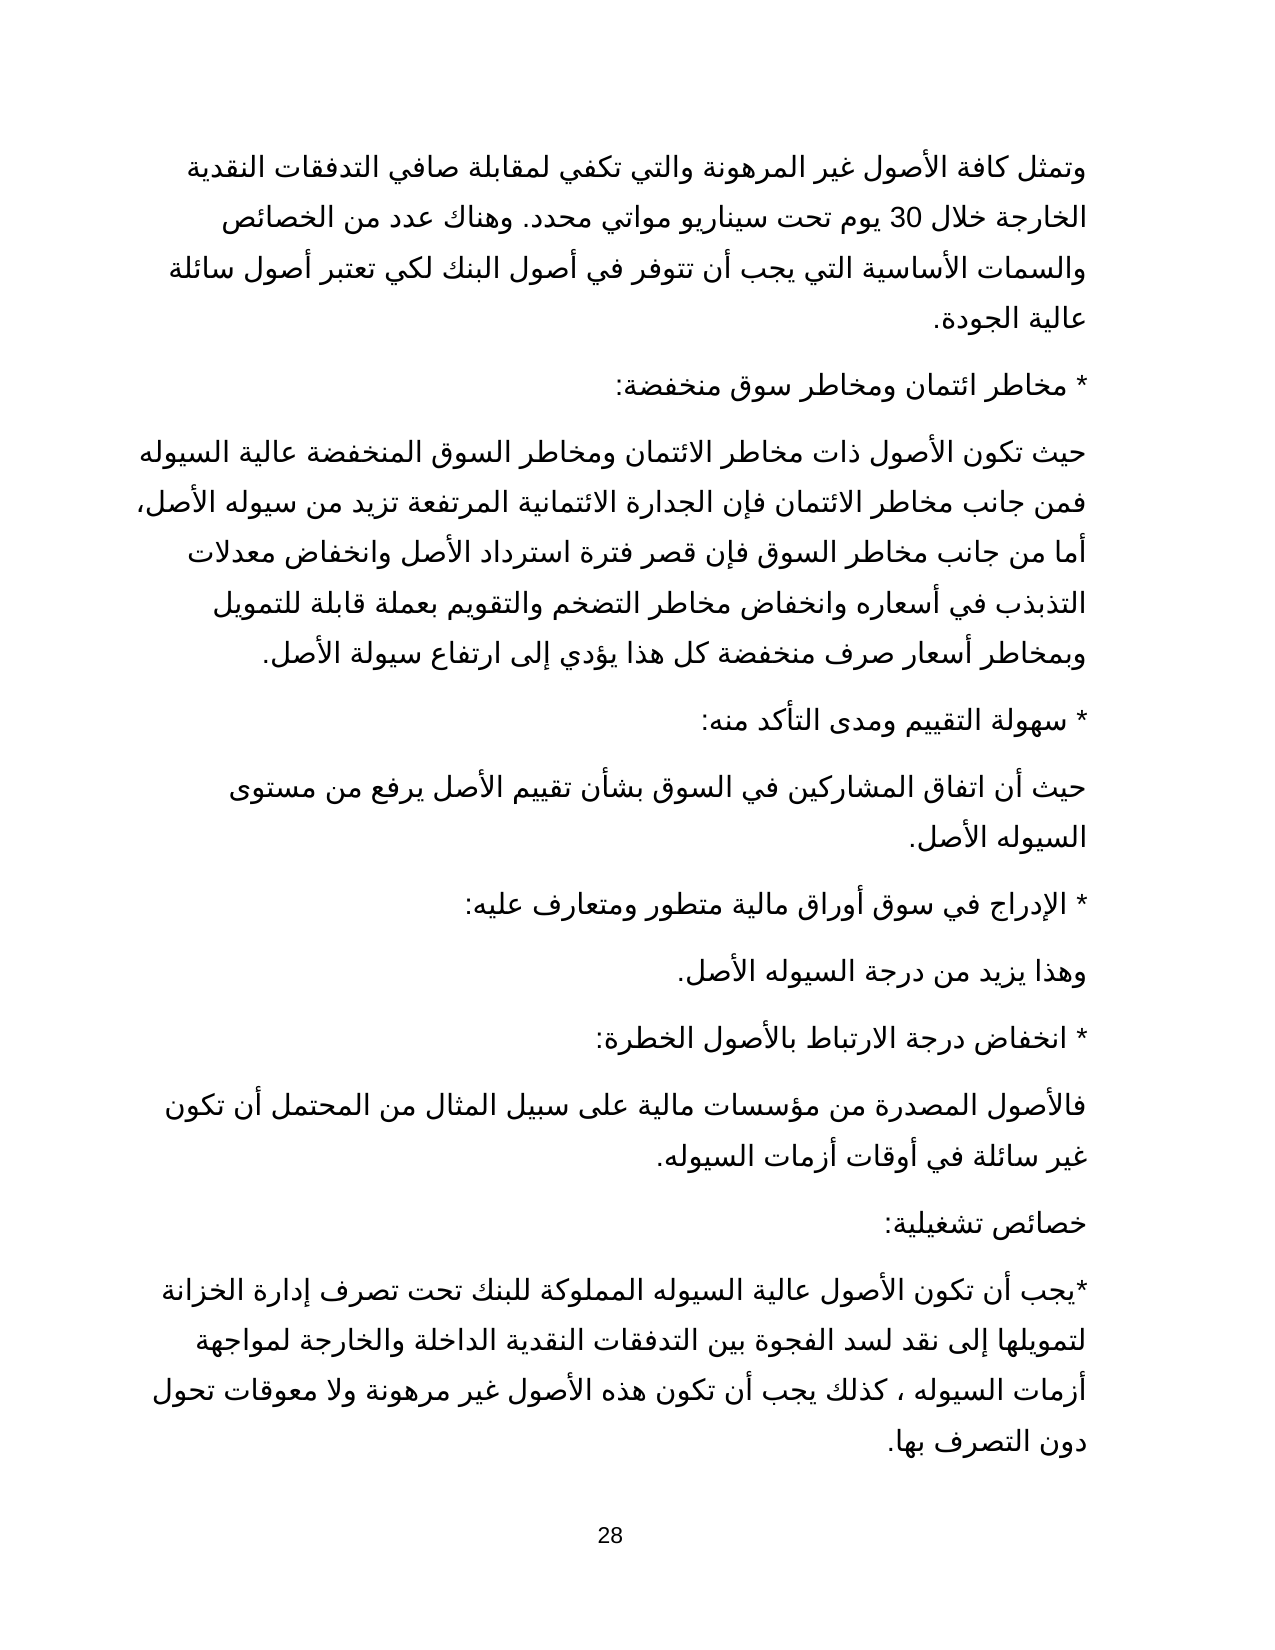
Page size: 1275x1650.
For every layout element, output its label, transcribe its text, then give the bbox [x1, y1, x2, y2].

text وتمثل كافة الأصول غير المرهونة والتي تكفي لمقابلة صافي التدفقات النقدية الخارجة خلال 30 يوم تحت سيناريو مواتي محدد. وهناك عدد من الخصائص والسمات الأساسية التي يجب أن تتوفر في أصول البنك لكي تعتبر أصول سائلة عالية الجودة. [133, 150, 1087, 334]
text * سهولة التقييم ومدى التأكد منه: [133, 703, 1087, 737]
text خصائص تشغيلية: [133, 1206, 1087, 1239]
text * مخاطر ائتمان ومخاطر سوق منخفضة: [133, 368, 1087, 401]
text *يجب أن تكون الأصول عالية السيوله المملوكة للبنك تحت تصرف إدارة الخزانة لتمويلها إلى نقد لسد الفجوة بين التدفقات النقدية الداخلة والخارجة لمواجهة أزمات السيوله ، كذلك يجب أن تكون هذه الأصول غير مرهونة ولا معوقات تحول دون التصرف بها. [133, 1273, 1087, 1457]
text * انخفاض درجة الارتباط بالأصول الخطرة: [133, 1021, 1087, 1055]
text * الإدراج في سوق أوراق مالية متطور ومتعارف عليه: [133, 887, 1087, 921]
text حيث أن اتفاق المشاركين في السوق بشأن تقييم الأصل يرفع من مستوى السيوله الأصل. [133, 770, 1087, 854]
text وهذا يزيد من درجة السيوله الأصل. [133, 954, 1087, 988]
text حيث تكون الأصول ذات مخاطر الائتمان ومخاطر السوق المنخفضة عالية السيوله فمن جانب مخاطر الائتمان فإن الجدارة الائتمانية المرتفعة تزيد من سيوله الأصل، أما من جانب مخاطر السوق فإن قصر فترة استرداد الأصل وانخفاض معدلات التذبذب في أسعاره وانخفاض مخاطر التضخم والتقويم بعملة قابلة للتمويل وبمخاطر أسعار صرف منخفضة كل هذا يؤدي إلى ارتفاع سيولة الأصل. [133, 435, 1087, 670]
text فالأصول المصدرة من مؤسسات مالية على سبيل المثال من المحتمل أن تكون غير سائلة في أوقات أزمات السيوله. [133, 1088, 1087, 1172]
